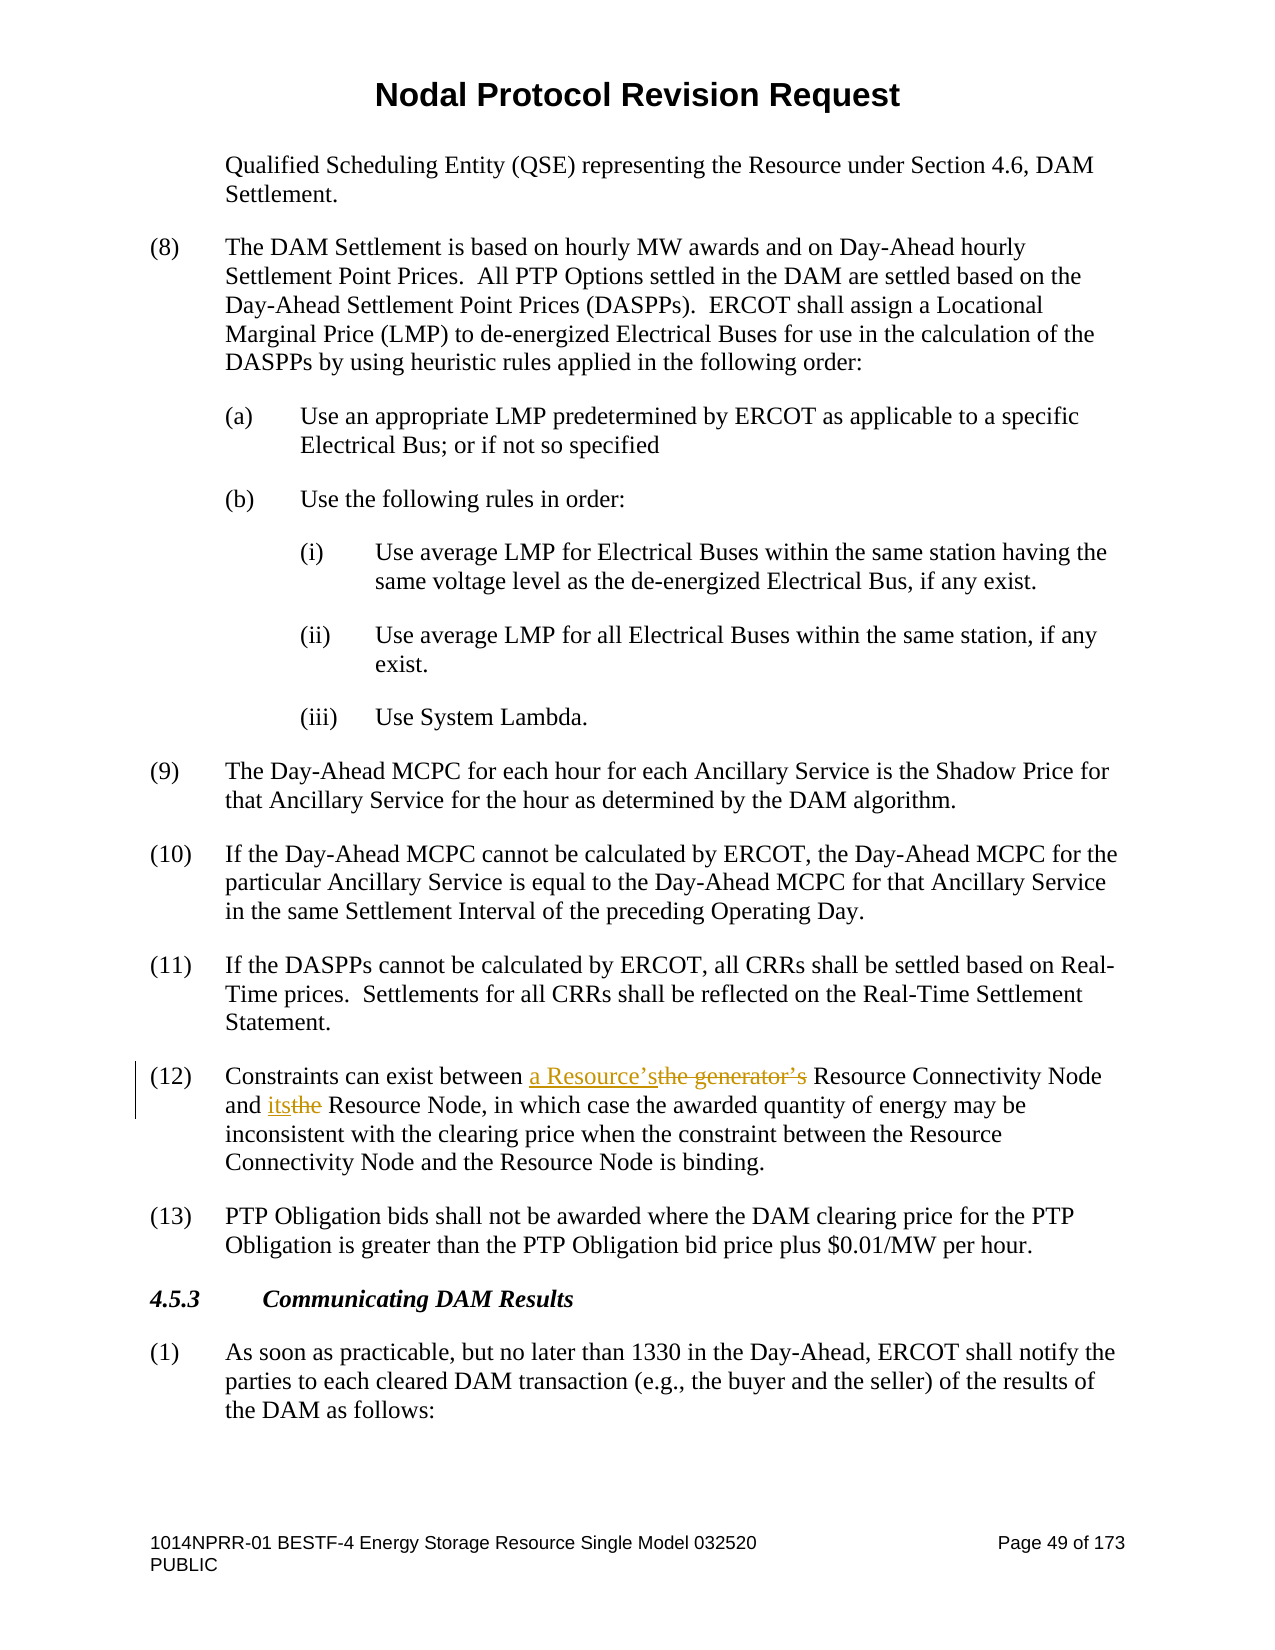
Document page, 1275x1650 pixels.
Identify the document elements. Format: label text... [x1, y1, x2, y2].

list (ii) Use average LMP for all Electrical Buses within the same station, if any exist. [300, 620, 1125, 677]
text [150, 150, 1125, 207]
text (1) As soon as practicable, but no later than 1330 in the Day-Ahead, ERCOT shall notify the parties to each cleared DAM transaction (e.g., the buyer and the seller) of the results of the DAM as follows: [150, 1337, 1125, 1424]
text (12) Constraints can exist between Resource Connectivity Node and Resource Node, in which case the awarded quantity of energy may be inconsistent with the clearing price when the constraint between the Resource Connectivity Node and the Resource Node is binding. [150, 1061, 1125, 1176]
list (a) Use an appropriate LMP predetermined by ERCOT as applicable to a specific Electrical Bus; or if not so specified [225, 401, 1125, 459]
list (i) Use average LMP for Electrical Buses within the same station having the same voltage level as the de-energized Electrical Bus, if any exist. [300, 537, 1125, 595]
list (b) Use the following rules in order: [225, 484, 1125, 512]
text (9) The Day-Ahead MCPC for each hour for each Ancillary Service is the Shadow Price for that Ancillary Service for the hour as determined by the DAM algorithm. [150, 756, 1125, 814]
text (11) If the DASPPs cannot be calculated by ERCOT, all CRRs shall be settled based on Real-Time prices. Settlements for all CRRs shall be reflected on the Real-Time Settlement Statement. [150, 950, 1125, 1036]
text (iii) Use System Lambda. [300, 702, 1125, 731]
text (8) The DAM Settlement is based on hourly MW awards and on Day-Ahead hourly Settlement Point Prices. All PTP Options settled in the DAM are settled based on the Day-Ahead Settlement Point Prices (DASPPs). ERCOT shall assign a Locational Marginal Price (LMP) to de-energized Electrical Buses for use in the calculation of the DASPPs by using heuristic rules applied in the following order: [150, 232, 1125, 376]
text (13) PTP Obligation bids shall not be awarded where the DAM clearing price for the PTP Obligation is greater than the PTP Obligation bid price plus $0.01/MW per hour. [150, 1201, 1125, 1259]
text (10) If the Day-Ahead MCPC cannot be calculated by ERCOT, the Day-Ahead MCPC for the particular Ancillary Service is equal to the Day-Ahead MCPC for that Ancillary Service in the same Settlement Interval of the preceding Operating Day. [150, 839, 1125, 925]
text 4.5.3 Communicating DAM Results [150, 1284, 1125, 1312]
